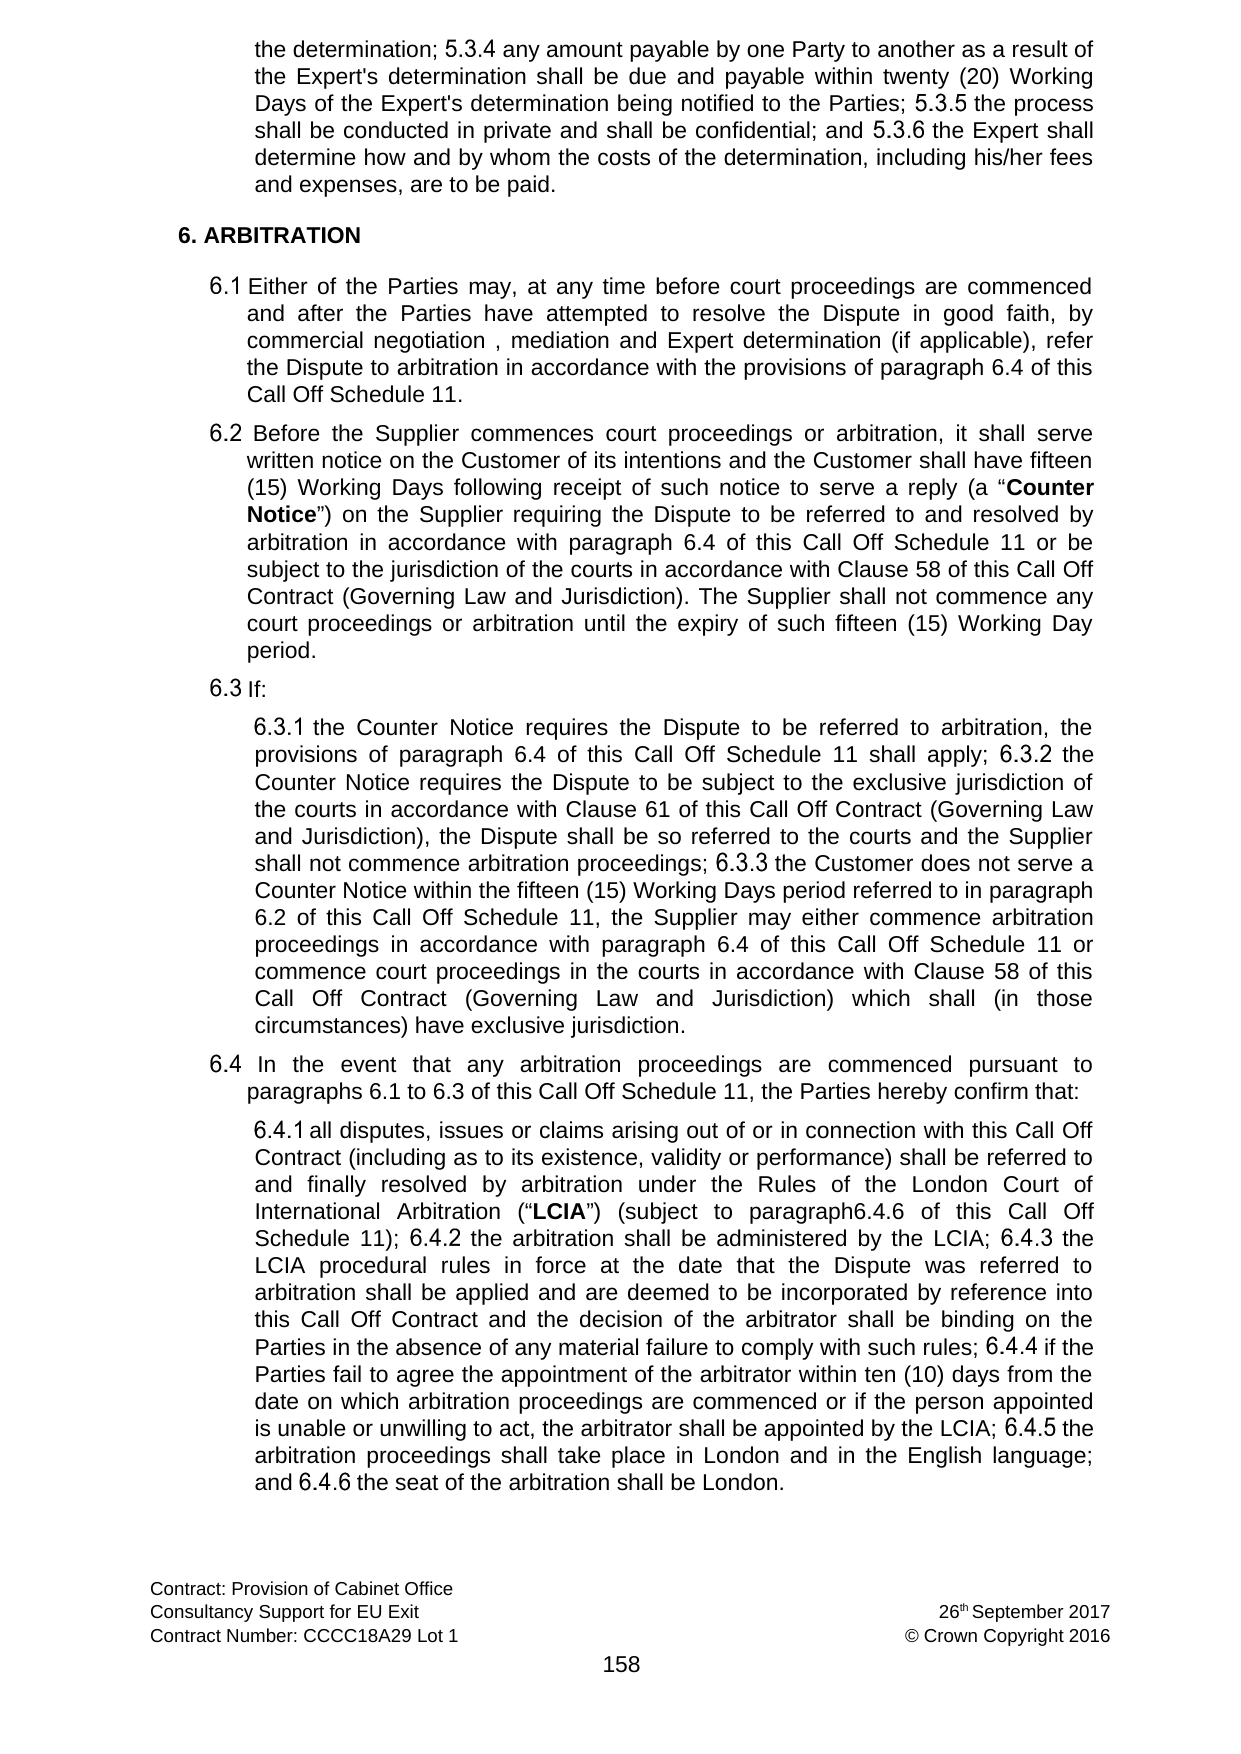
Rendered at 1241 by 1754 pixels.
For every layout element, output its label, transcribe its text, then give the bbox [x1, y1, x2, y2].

text Before the Supplier commences court proceedings or arbitration, it shall serve written notice on the Customer of its intentions and the Customer shall have fifteen (15) Working Days following receipt of such notice to serve a reply (a “Counter Notice”) on the Supplier requiring the Dispute to be referred to and resolved by arbitration in accordance with paragraph 6.4 of this Call Off Schedule 11 or be subject to the jurisdiction of the courts in accordance with Clause 58 of this Call Off Contract (Governing Law and Jurisdiction). The Supplier shall not commence any court proceedings or arbitration until the expiry of such fifteen (15) Working Day period. [209, 420, 1094, 663]
picture [985, 1335, 1038, 1355]
picture [444, 38, 496, 58]
picture [999, 743, 1052, 763]
picture [872, 119, 924, 139]
picture [209, 422, 242, 442]
picture [409, 1227, 461, 1247]
picture [209, 1053, 242, 1073]
picture [716, 852, 768, 872]
picture [1000, 1227, 1053, 1247]
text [253, 36, 1094, 197]
text In the event that any arbitration proceedings are commenced pursuant to paragraphs 6.1 to 6.3 of this Call Off Schedule 11, the Parties hereby confirm that: [209, 1051, 1094, 1104]
text the Counter Notice requires the Dispute to be referred to arbitration, the provisions of paragraph 6.4 of this Call Off Schedule 11 shall apply; the Counter Notice requires the Dispute to be subject to the exclusive jurisdiction of the courts in accordance with Clause 61 of this Call Off Contract (Governing Law and Jurisdiction), the Dispute shall be so referred to the courts and the Supplier shall not commence arbitration proceedings; the Customer does not serve a Counter Notice within the fifteen (15) Working Days period referred to in paragraph 6.2 of this Call Off Schedule 11, the Supplier may either commence arbitration proceedings in accordance with paragraph 6.4 of this Call Off Schedule 11 or commence court proceedings in the courts in accordance with Clause 58 of this Call Off Contract (Governing Law and Jurisdiction) which shall (in those circumstances) have exclusive jurisdiction. [253, 714, 1094, 1038]
text Either of the Parties may, at any time before court proceedings are commenced and after the Parties have attempted to resolve the Dispute in good faith, by commercial negotiation , mediation and Expert determination (if applicable), refer the Dispute to arbitration in accordance with the provisions of paragraph 6.4 of this Call Off Schedule 11. [209, 273, 1094, 408]
subtitle 6. ARBITRATION [178, 222, 1093, 248]
text If: [209, 676, 1094, 702]
picture [209, 275, 239, 295]
picture [298, 1471, 351, 1491]
picture [914, 92, 967, 112]
text all disputes, issues or claims arising out of or in connection with this Call Off Contract (including as to its existence, validity or performance) shall be referred to and finally resolved by arbitration under the Rules of the London Court of International Arbitration (“LCIA”) (subject to paragraph6.4.6 of this Call Off Schedule 11); the arbitration shall be administered by the LCIA; the LCIA procedural rules in force at the date that the Dispute was referred to arbitration shall be applied and are deemed to be incorporated by reference into this Call Off Contract and the decision of the arbitrator shall be binding on the Parties in the absence of any material failure to comply with such rules; if the Parties fail to agree the appointment of the arbitrator within ten (10) days from the date on which arbitration proceedings are commenced or if the person appointed is unable or unwilling to act, the arbitrator shall be appointed by the LCIA; the arbitration proceedings shall take place in London and in the English language; and the seat of the arbitration shall be London. [253, 1117, 1094, 1495]
picture [209, 677, 242, 697]
picture [253, 716, 302, 736]
picture [253, 1119, 302, 1139]
picture [1004, 1417, 1056, 1437]
